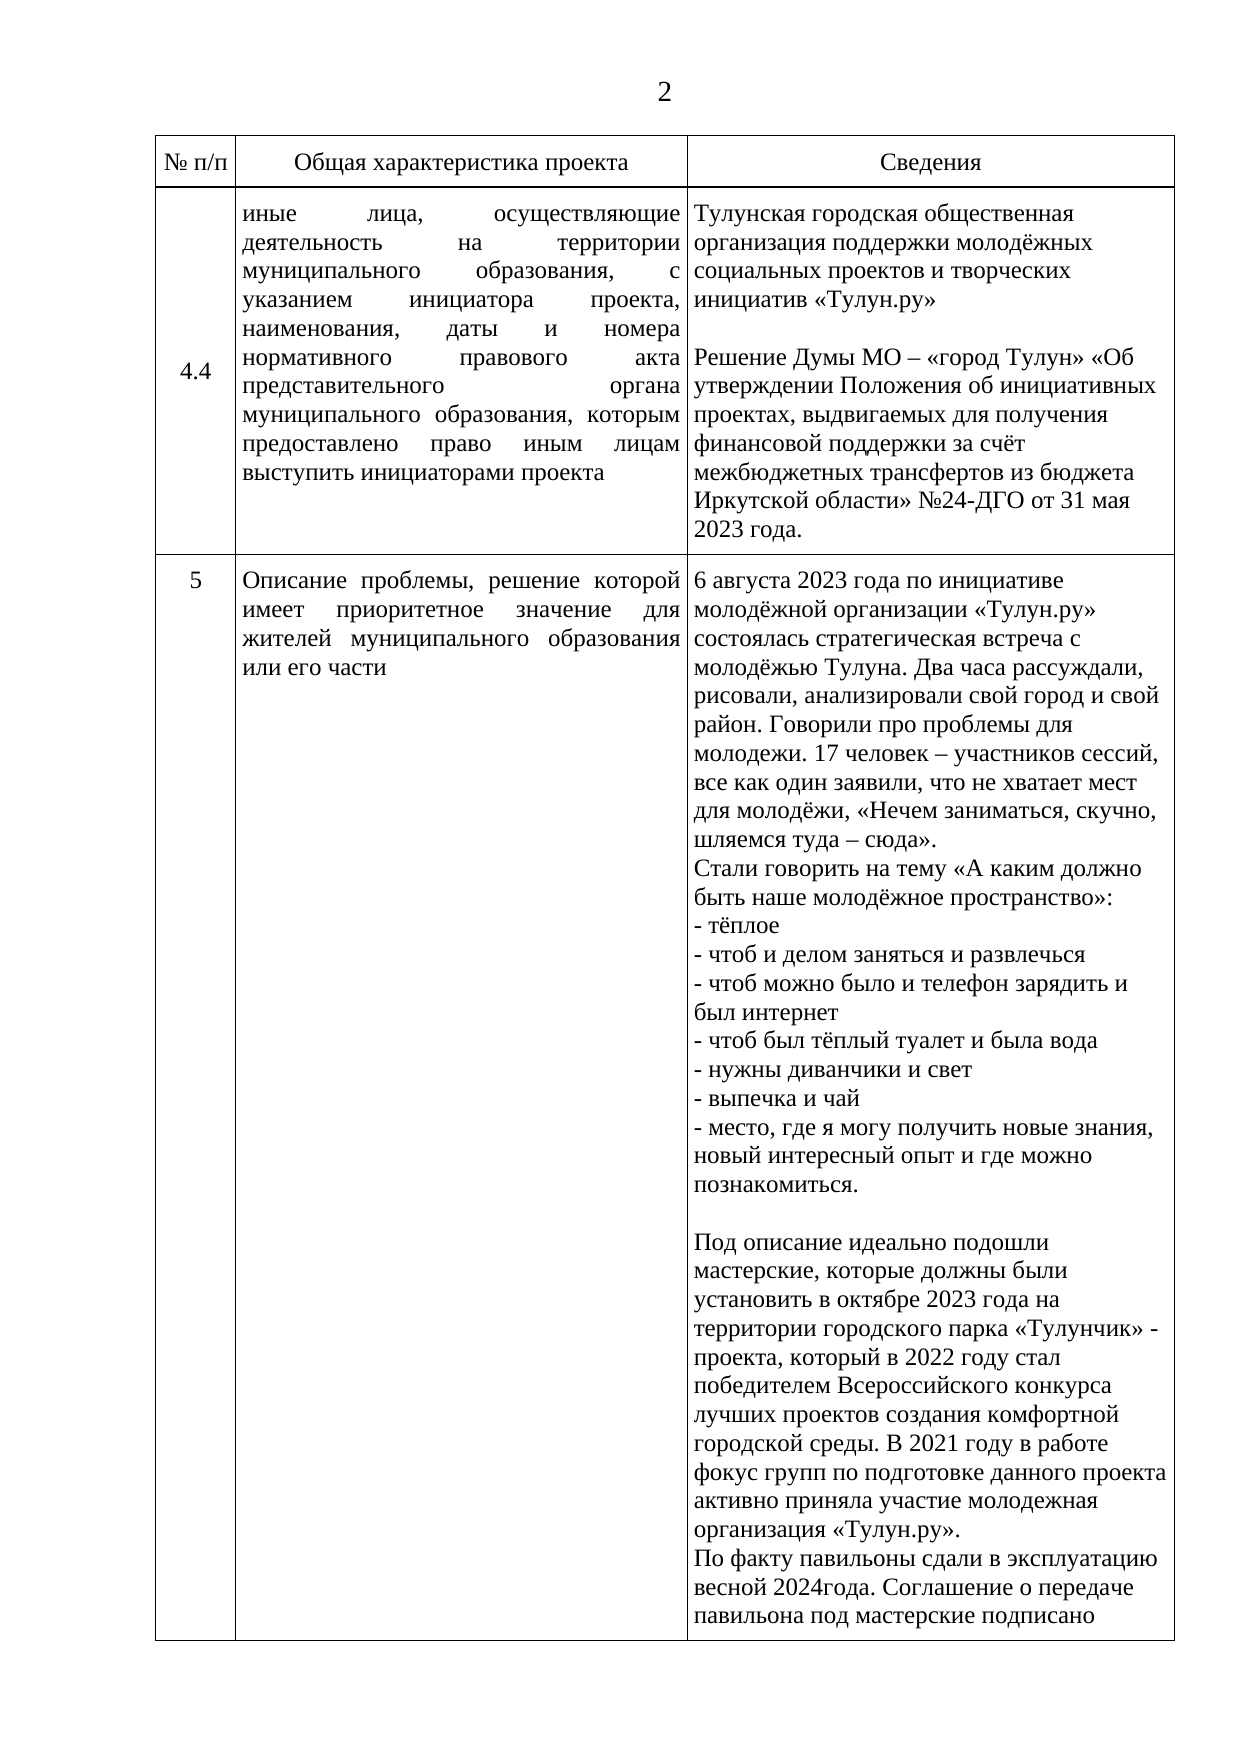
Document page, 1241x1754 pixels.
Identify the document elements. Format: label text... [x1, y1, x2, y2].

table_cell 4.4 [156, 188, 235, 554]
table_cell 5 [156, 555, 235, 1640]
table_header Сведения [688, 136, 1174, 186]
table_cell иные лица, осуществляющие деятельность на территории муниципального образования, с указанием инициатора проекта, наименования, даты и номера нормативного правового акта представительного органа муниципального образования, которым предоставлено право иным лицам выступить инициаторами проекта [236, 188, 687, 554]
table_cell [236, 555, 687, 1640]
table_cell Тулунская городская общественная организация поддержки молодёжных социальных проектов и творческих инициатив «Тулун.ру» Решение Думы МО – «город Тулун» «Об утверждении Положения об инициативных проектах, выдвигаемых для получения финансовой поддержки за счёт межбюджетных трансфертов из бюджета Иркутской области» №24-ДГО от 31 мая 2023 года. [688, 188, 1174, 554]
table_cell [688, 555, 1174, 1640]
table_header № п/п [156, 136, 235, 186]
table_header Общая характеристика проекта [236, 136, 687, 186]
